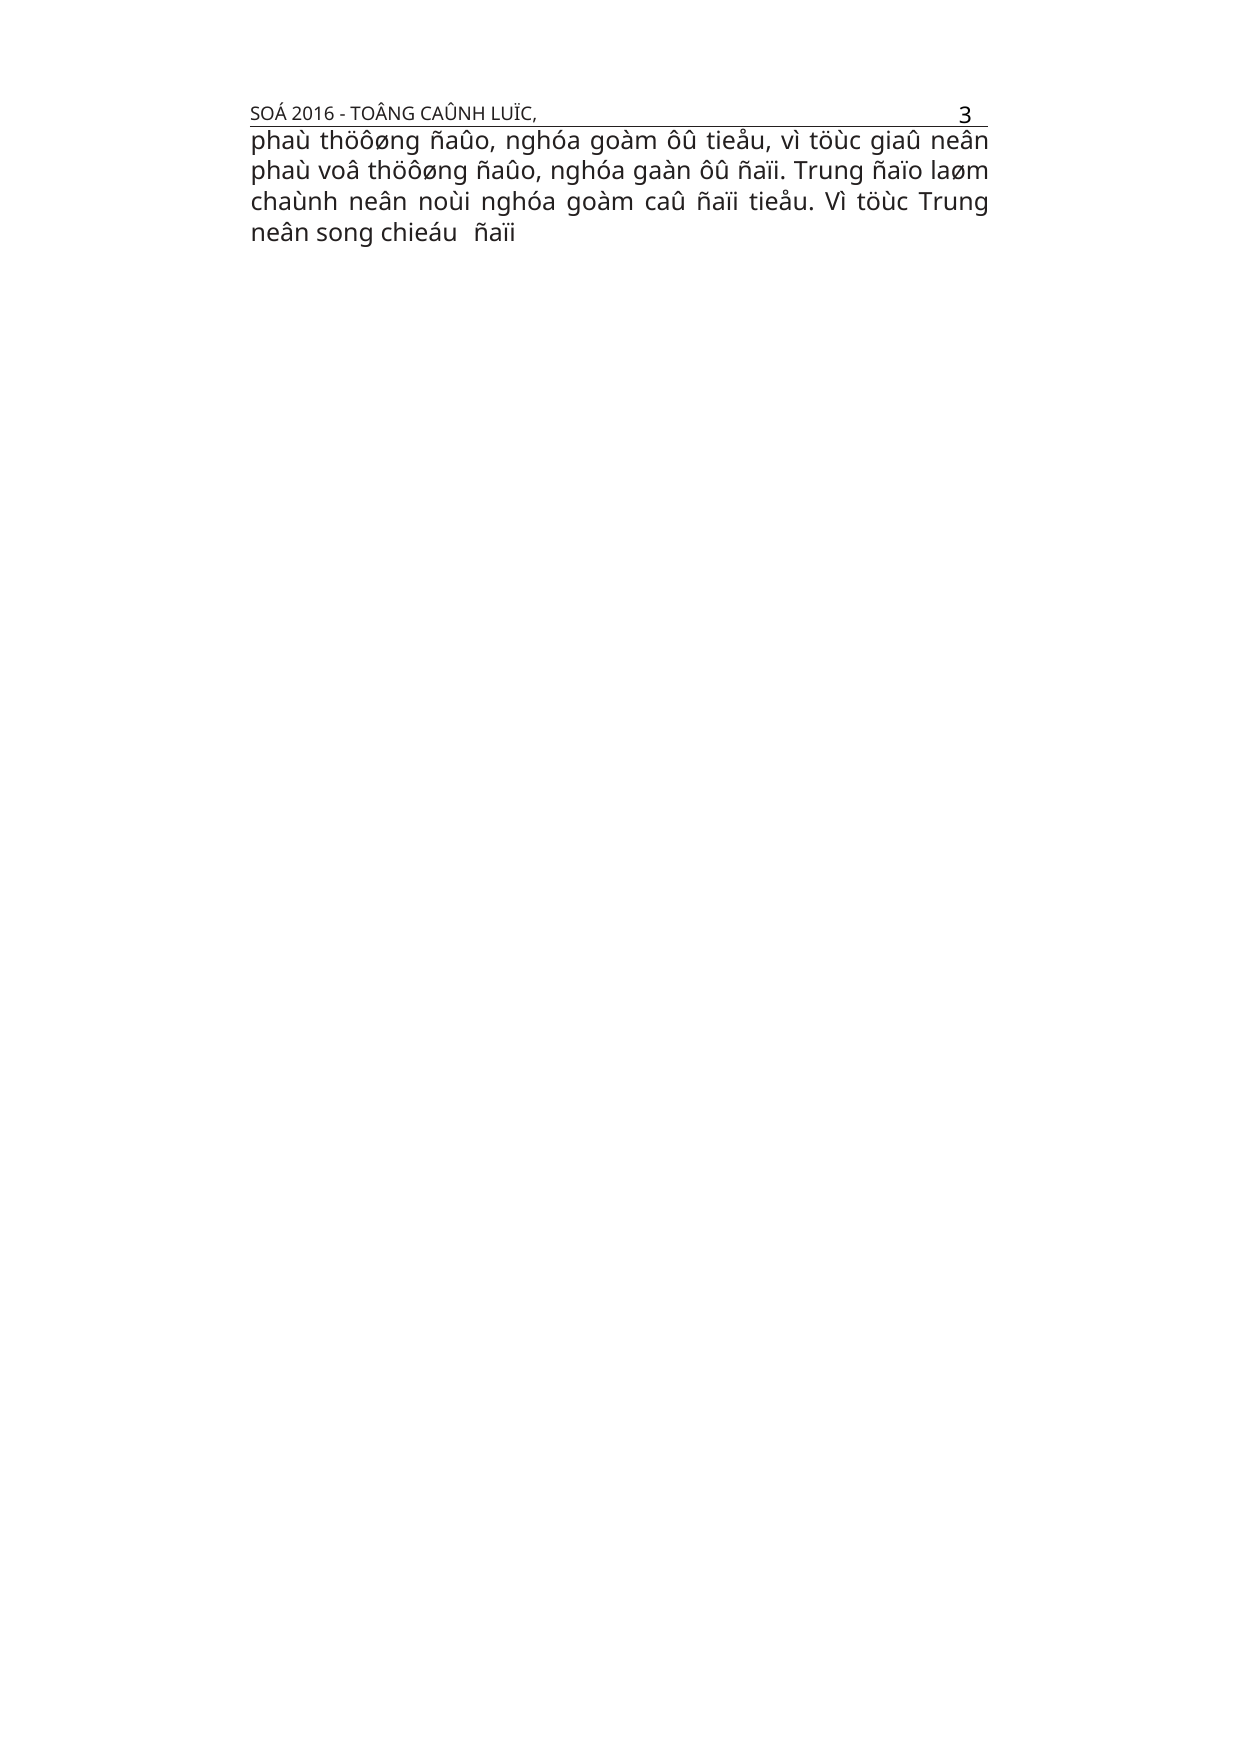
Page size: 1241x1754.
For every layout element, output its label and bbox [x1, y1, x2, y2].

text [250, 125, 990, 249]
